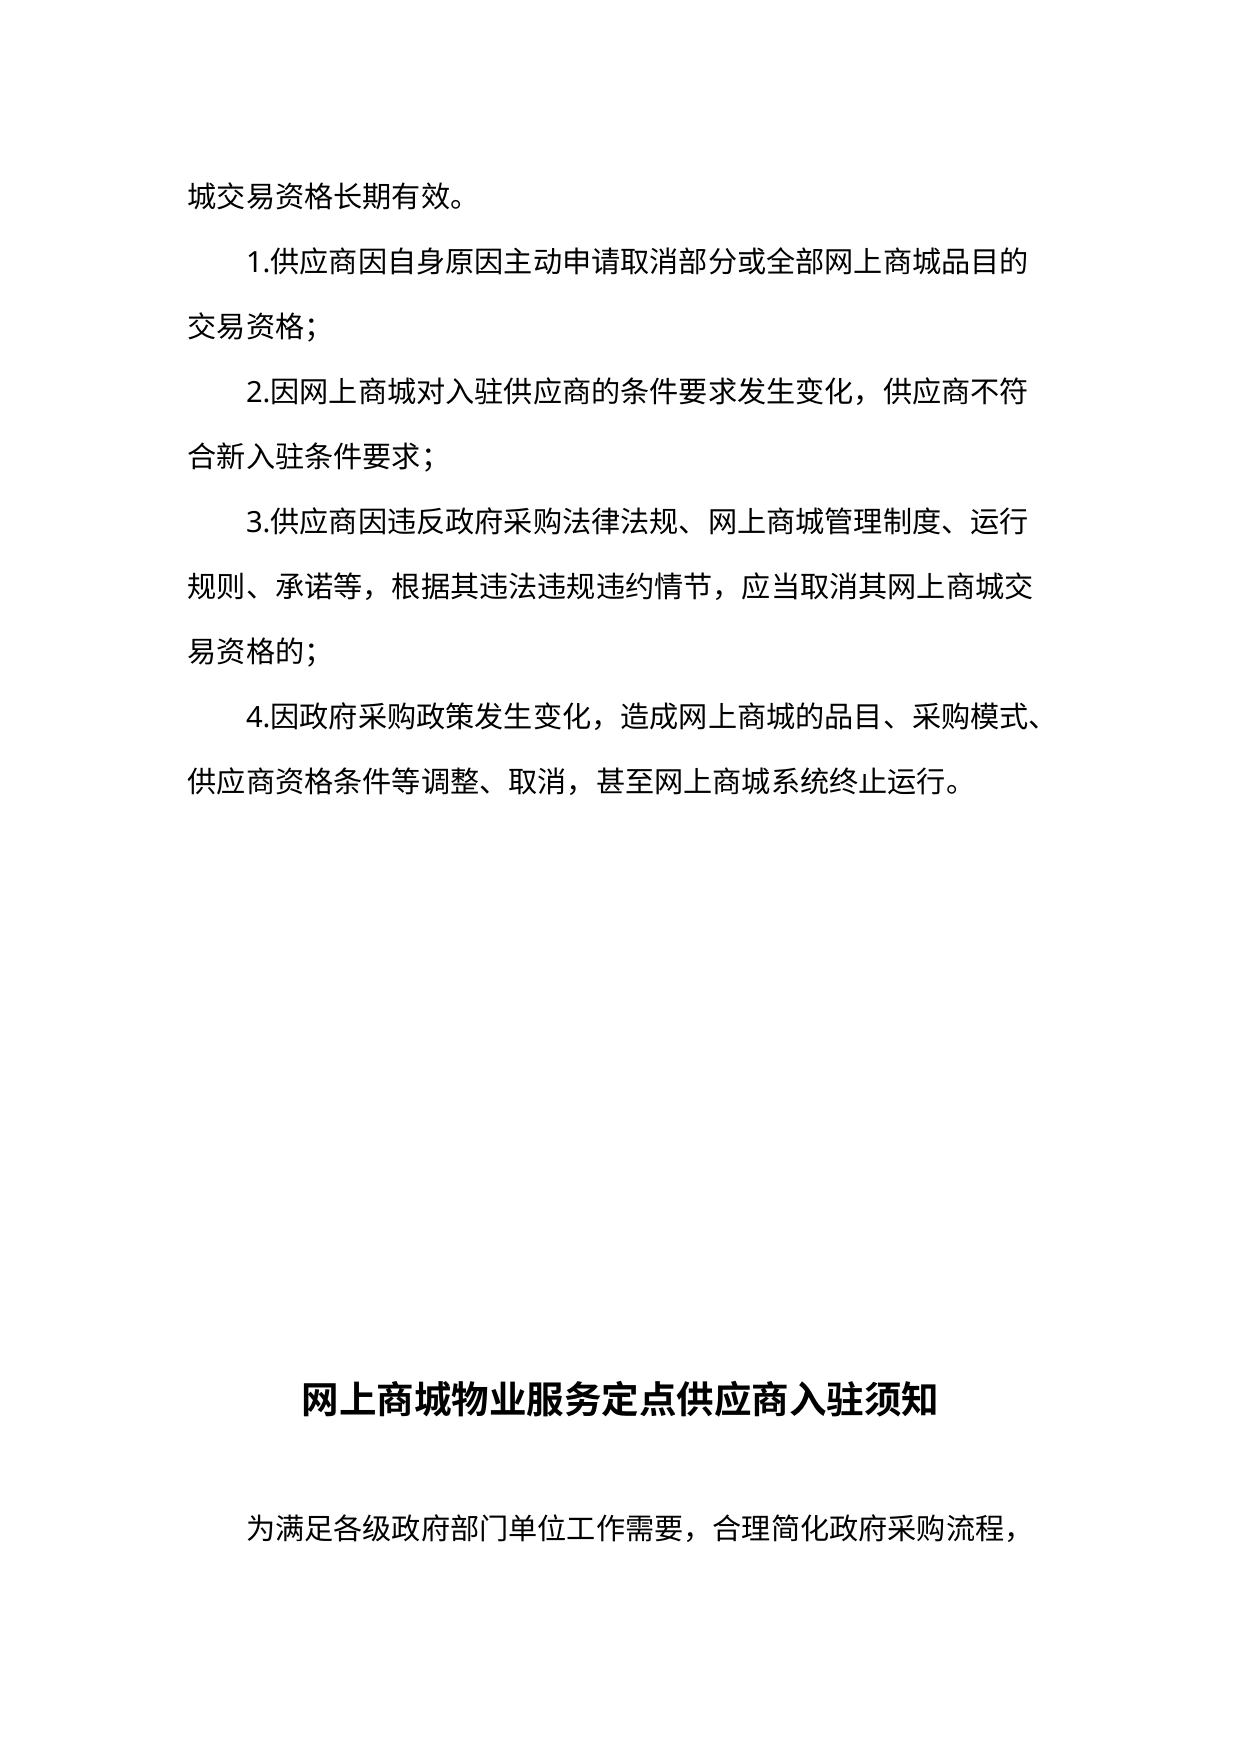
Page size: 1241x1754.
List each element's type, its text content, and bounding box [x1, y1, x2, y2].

text 3.供应商因违反政府采购法律法规、网上商城管理制度、运行规则、承诺等，根据其违法违规违约情节，应当取消其网上商城交易资格的； [187, 487, 1053, 682]
text 4.因政府采购政策发生变化，造成网上商城的品目、采购模式、供应商资格条件等调整、取消，甚至网上商城系统终止运行。 [187, 682, 1053, 812]
text 2.因网上商城对入驻供应商的条件要求发生变化，供应商不符合新入驻条件要求； [187, 357, 1053, 487]
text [187, 162, 1053, 227]
text 网上商城物业服务定点供应商入驻须知 [187, 1364, 1053, 1429]
text 1.供应商因自身原因主动申请取消部分或全部网上商城品目的交易资格； [187, 227, 1053, 357]
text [187, 1494, 1053, 1559]
